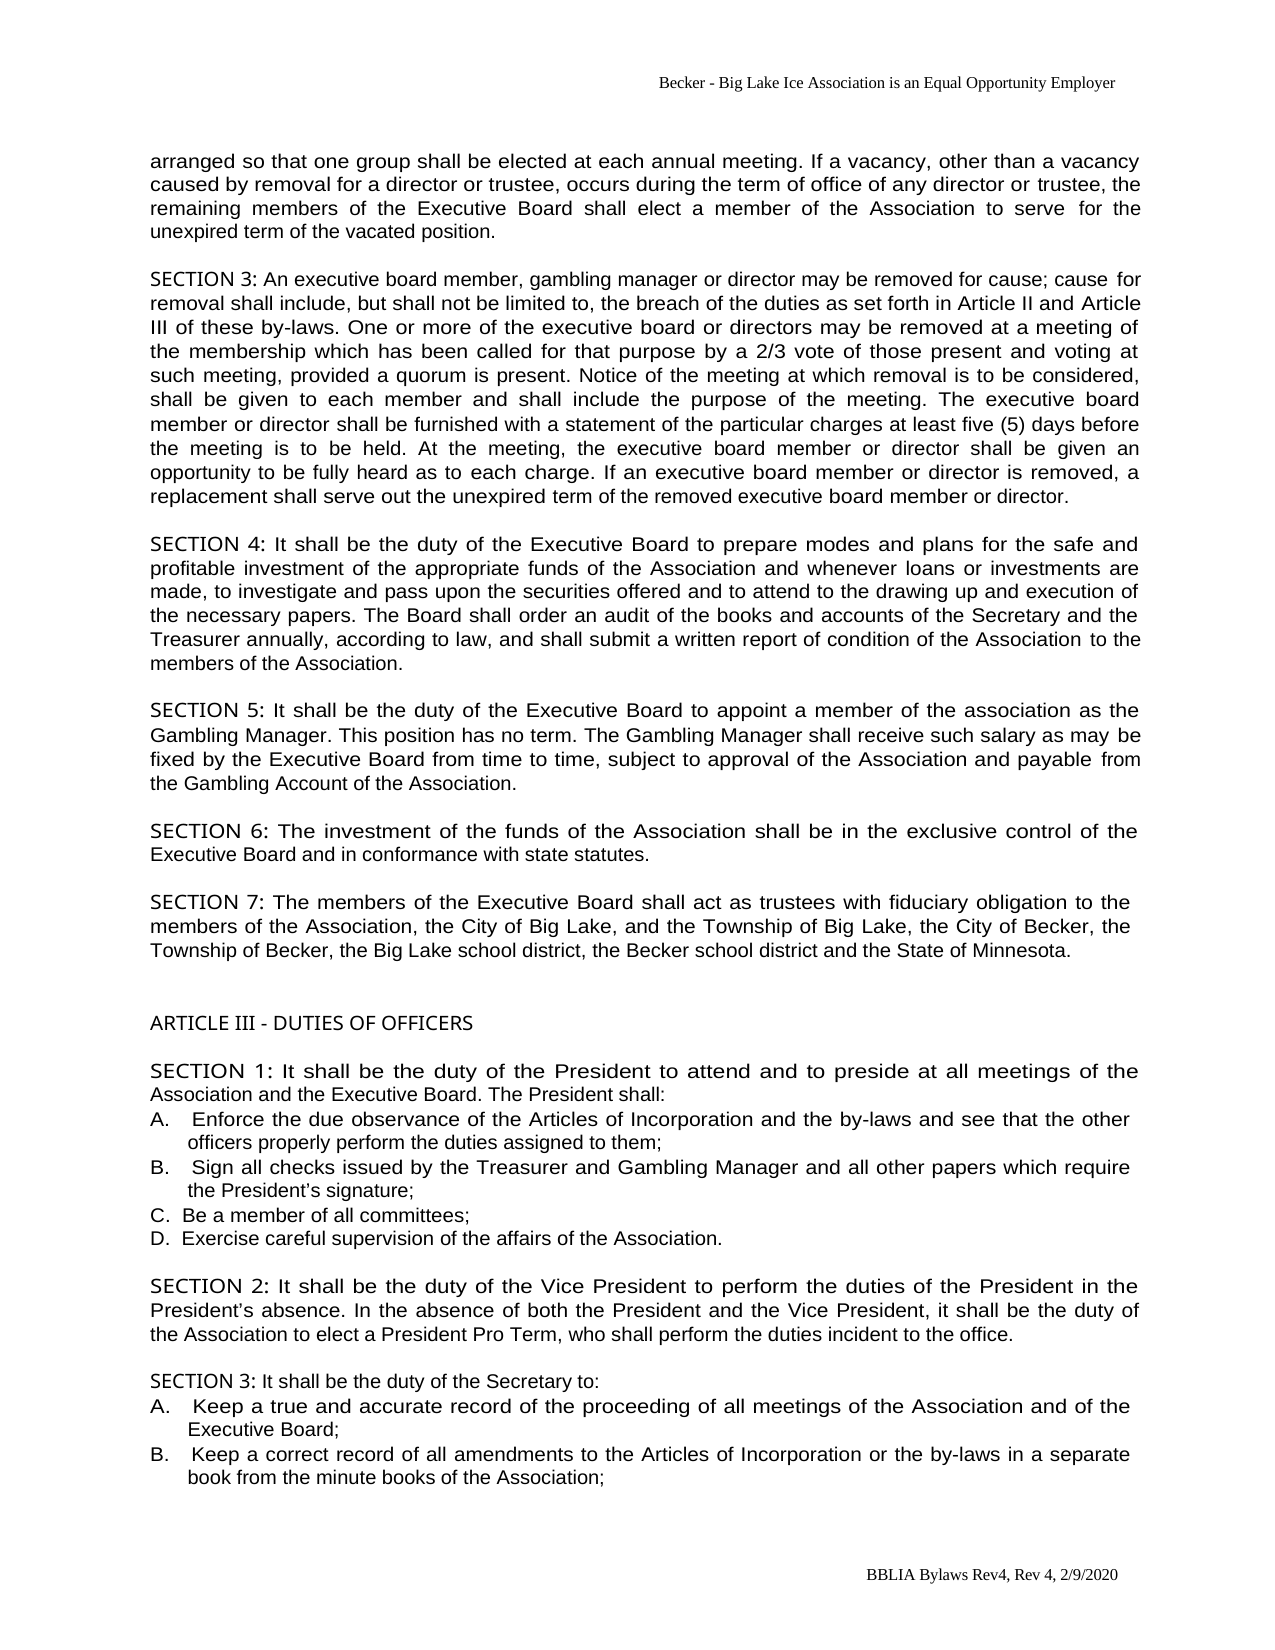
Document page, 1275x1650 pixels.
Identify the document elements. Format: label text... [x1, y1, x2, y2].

text arranged so that one group shall be elected at each annual meeting. If a vacancy, other than a vacancy caused by removal for a director or trustee, occurs during the term of office of any director or trustee, the remaining members of the Executive Board shall elect a member of the Association to serve for the unexpired term of the vacated position. [150, 149, 1141, 243]
text SECTION 2: It shall be the duty of the Vice President to perform the duties of the President in the President’s absence. In the absence of both the President and the Vice President, it shall be the duty of the Association to elect a President Pro Term, who shall perform the duties incident to the office. [150, 1274, 1141, 1346]
text ARTICLE III - DUTIES OF OFFICERS [150, 1011, 1275, 1035]
text D. Exercise careful supervision of the affairs of the Association. [150, 1227, 1275, 1249]
text SECTION 6: The investment of the funds of the Association shall be in the exclusive control of the Executive Board and in conformance with state statutes. [150, 820, 1141, 866]
text BBLIA Bylaws Rev4, Rev 4, 2/9/2020 [866, 1566, 1275, 1585]
text C. Be a member of all committees; [150, 1203, 1275, 1227]
text B. Keep a correct record of all amendments to the Articles of Incorporation or the by-laws in a separate book from the minute books of the Association; [150, 1443, 1140, 1489]
text SECTION 5: It shall be the duty of the Executive Board to appoint a member of the association as the Gambling Manager. This position has no term. The Gambling Manager shall receive such salary as may be fixed by the Executive Board from time to time, subject to approval of the Association and payable from the Gambling Account of the Association. [150, 698, 1141, 796]
text A. Keep a true and accurate record of the proceeding of all meetings of the Association and of the Executive Board; [150, 1396, 1141, 1441]
text SECTION 3: It shall be the duty of the Secretary to: [150, 1370, 1275, 1394]
text B. Sign all checks issued by the Treasurer and Gambling Manager and all other papers which require the President’s signature; [150, 1156, 1141, 1202]
text SECTION 4: It shall be the duty of the Executive Board to prepare modes and plans for the safe and profitable investment of the appropriate funds of the Association and whenever loans or investments are made, to investigate and pass upon the securities offered and to attend to the drawing up and execution of the necessary papers. The Board shall order an audit of the books and accounts of the Secretary and the Treasurer annually, according to law, and shall submit a written report of condition of the Association to the members of the Association. [150, 532, 1141, 675]
text A. Enforce the due observance of the Articles of Incorporation and the by-laws and see that the other officers properly perform the duties assigned to them; [150, 1108, 1141, 1154]
text SECTION 7: The members of the Executive Board shall act as trustees with fiduciary obligation to the members of the Association, the City of Big Lake, and the Township of Big Lake, the City of Becker, the Township of Becker, the Big Lake school district, the Becker school district and the State of Minnesota. [150, 890, 1141, 962]
text SECTION 1: It shall be the duty of the President to attend and to preside at all meetings of the Association and the Executive Board. The President shall: [150, 1060, 1141, 1106]
text SECTION 3: An executive board member, gambling manager or director may be removed for cause; cause for removal shall include, but shall not be limited to, the breach of the duties as set forth in Article II and Article III of these by-laws. One or more of the executive board or directors may be removed at a meeting of the membership which has been called for that purpose by a 2/3 vote of those present and voting at such meeting, provided a quorum is present. Notice of the meeting at which removal is to be considered, shall be given to each member and shall include the purpose of the meeting. The executive board member or director shall be furnished with a statement of the particular charges at least five (5) days before the meeting is to be held. At the meeting, the executive board member or director shall be given an opportunity to be fully heard as to each charge. If an executive board member or director is removed, a replacement shall serve out the unexpired term of the removed executive board member or director. [150, 267, 1141, 508]
text Becker - Big Lake Ice Association is an Equal Opportunity Employer [658, 74, 1275, 93]
